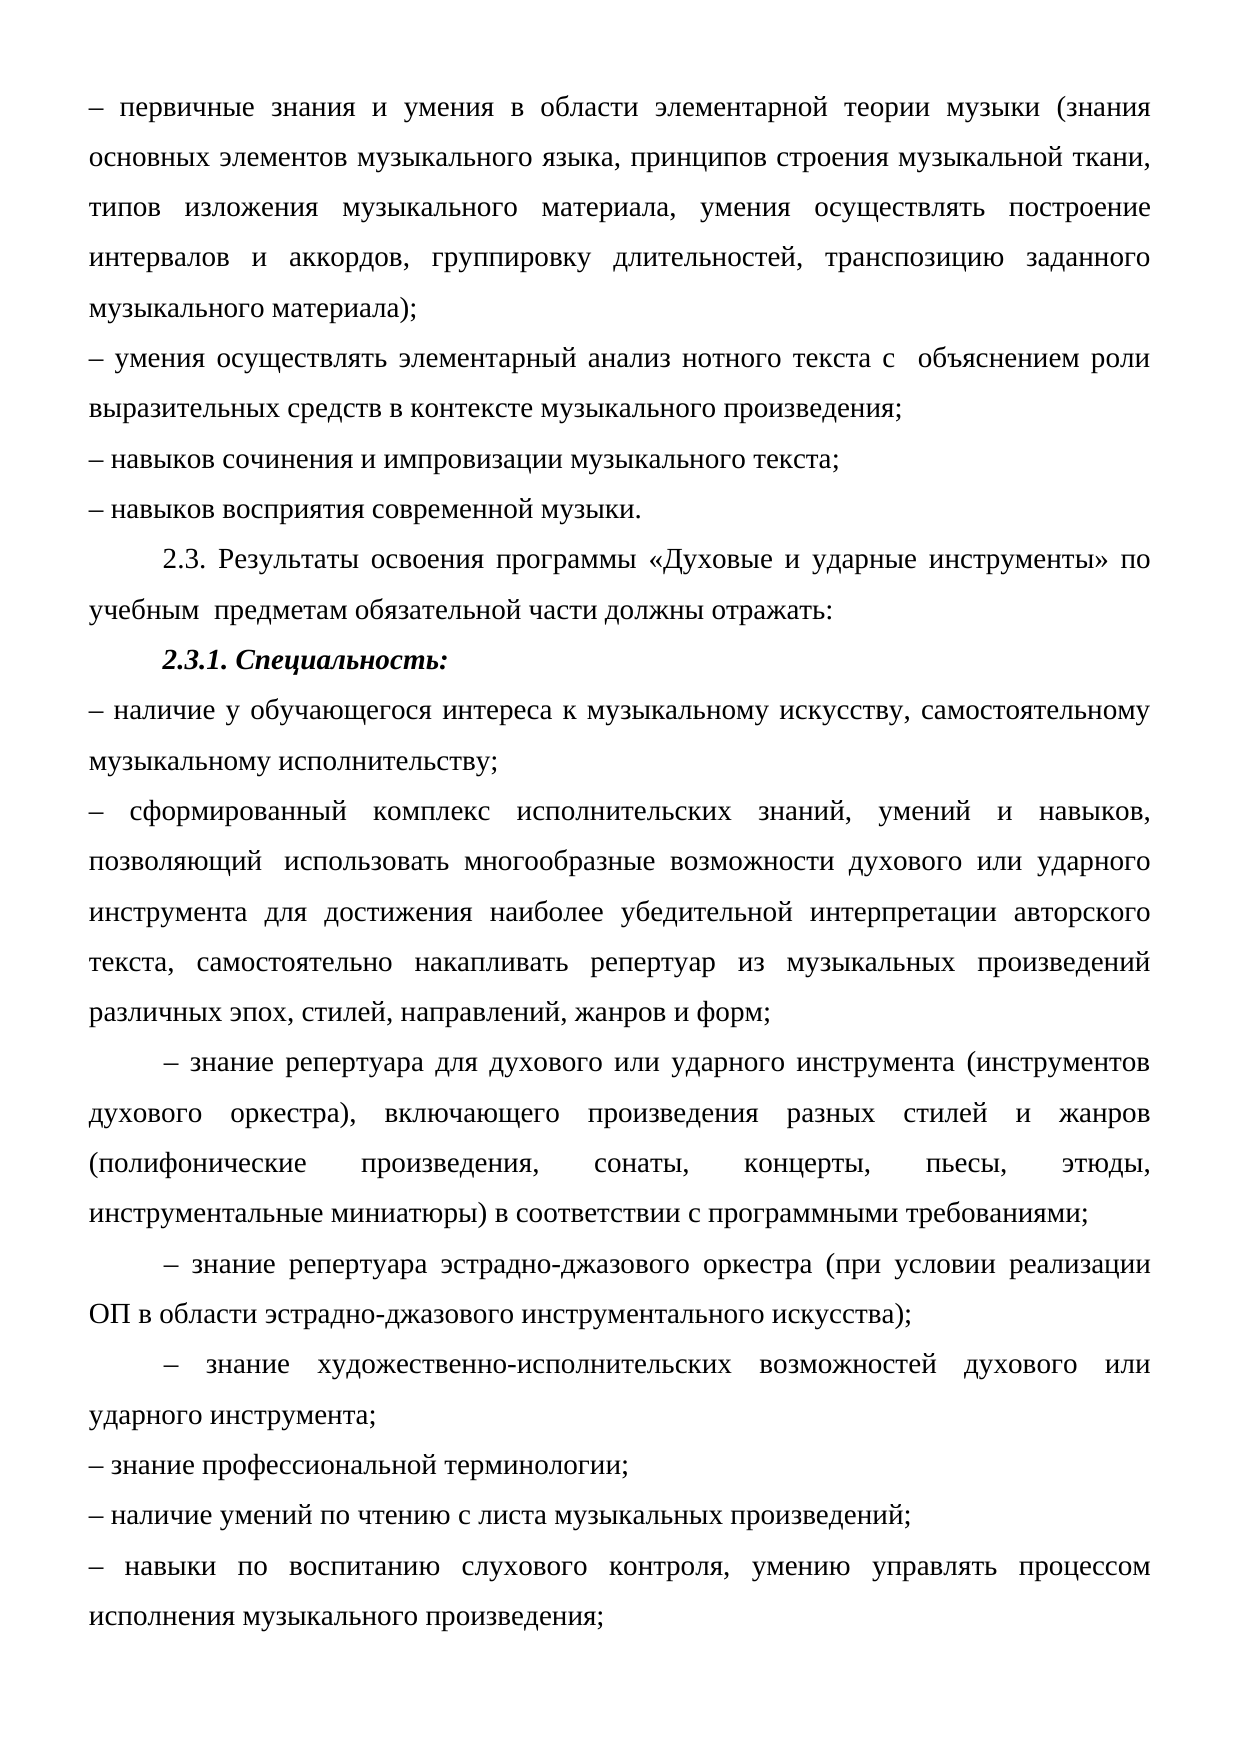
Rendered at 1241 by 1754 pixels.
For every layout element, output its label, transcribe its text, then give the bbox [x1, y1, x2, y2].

text 2.3.1. Специальность: [89, 642, 1152, 676]
text – навыков восприятия современной музыки. [89, 491, 1152, 525]
text – навыков сочинения и импровизации музыкального текста; [89, 441, 1152, 474]
text – умения осуществлять элементарный анализ нотного текста с объяснением роли выразительных средств в контексте музыкального произведения; [89, 340, 1152, 424]
text – знание профессиональной терминологии; [89, 1447, 1152, 1481]
text – навыки по воспитанию слухового контроля, умению управлять процессом исполнения музыкального произведения; [89, 1548, 1152, 1632]
text – первичные знания и умения в области элементарной теории музыки (знания основных элементов музыкального языка, принципов строения музыкальной ткани, типов изложения музыкального материала, умения осуществлять построение интервалов и аккордов, группировку длительностей, транспозицию заданного музыкального материала); [89, 89, 1152, 323]
text – наличие умений по чтению с листа музыкальных произведений; [89, 1497, 1152, 1531]
text – сформированный комплекс исполнительских знаний, умений и навыков, позволяющий использовать многообразные возможности духового или ударного инструмента для достижения наиболее убедительной интерпретации авторского текста, самостоятельно накапливать репертуар из музыкальных произведений различных эпох, стилей, направлений, жанров и форм; [89, 793, 1152, 1028]
text – знание репертуара для духового или ударного инструмента (инструментов духового оркестра), включающего произведения разных стилей и жанров (полифонические произведения, сонаты, концерты, пьесы, этюды, инструментальные миниатюры) в соответствии с программными требованиями; [89, 1044, 1152, 1229]
text 2.3. Результаты освоения программы «Духовые и ударные инструменты» по учебным предметам обязательной части должны отражать: [89, 541, 1152, 625]
text – знание художественно-исполнительских возможностей духового или ударного инструмента; [89, 1346, 1152, 1430]
text – знание репертуара эстрадно-джазового оркестра (при условии реализации ОП в области эстрадно-джазового инструментального искусства); [89, 1246, 1152, 1330]
text – наличие у обучающегося интереса к музыкальному искусству, самостоятельному музыкальному исполнительству; [89, 692, 1152, 776]
